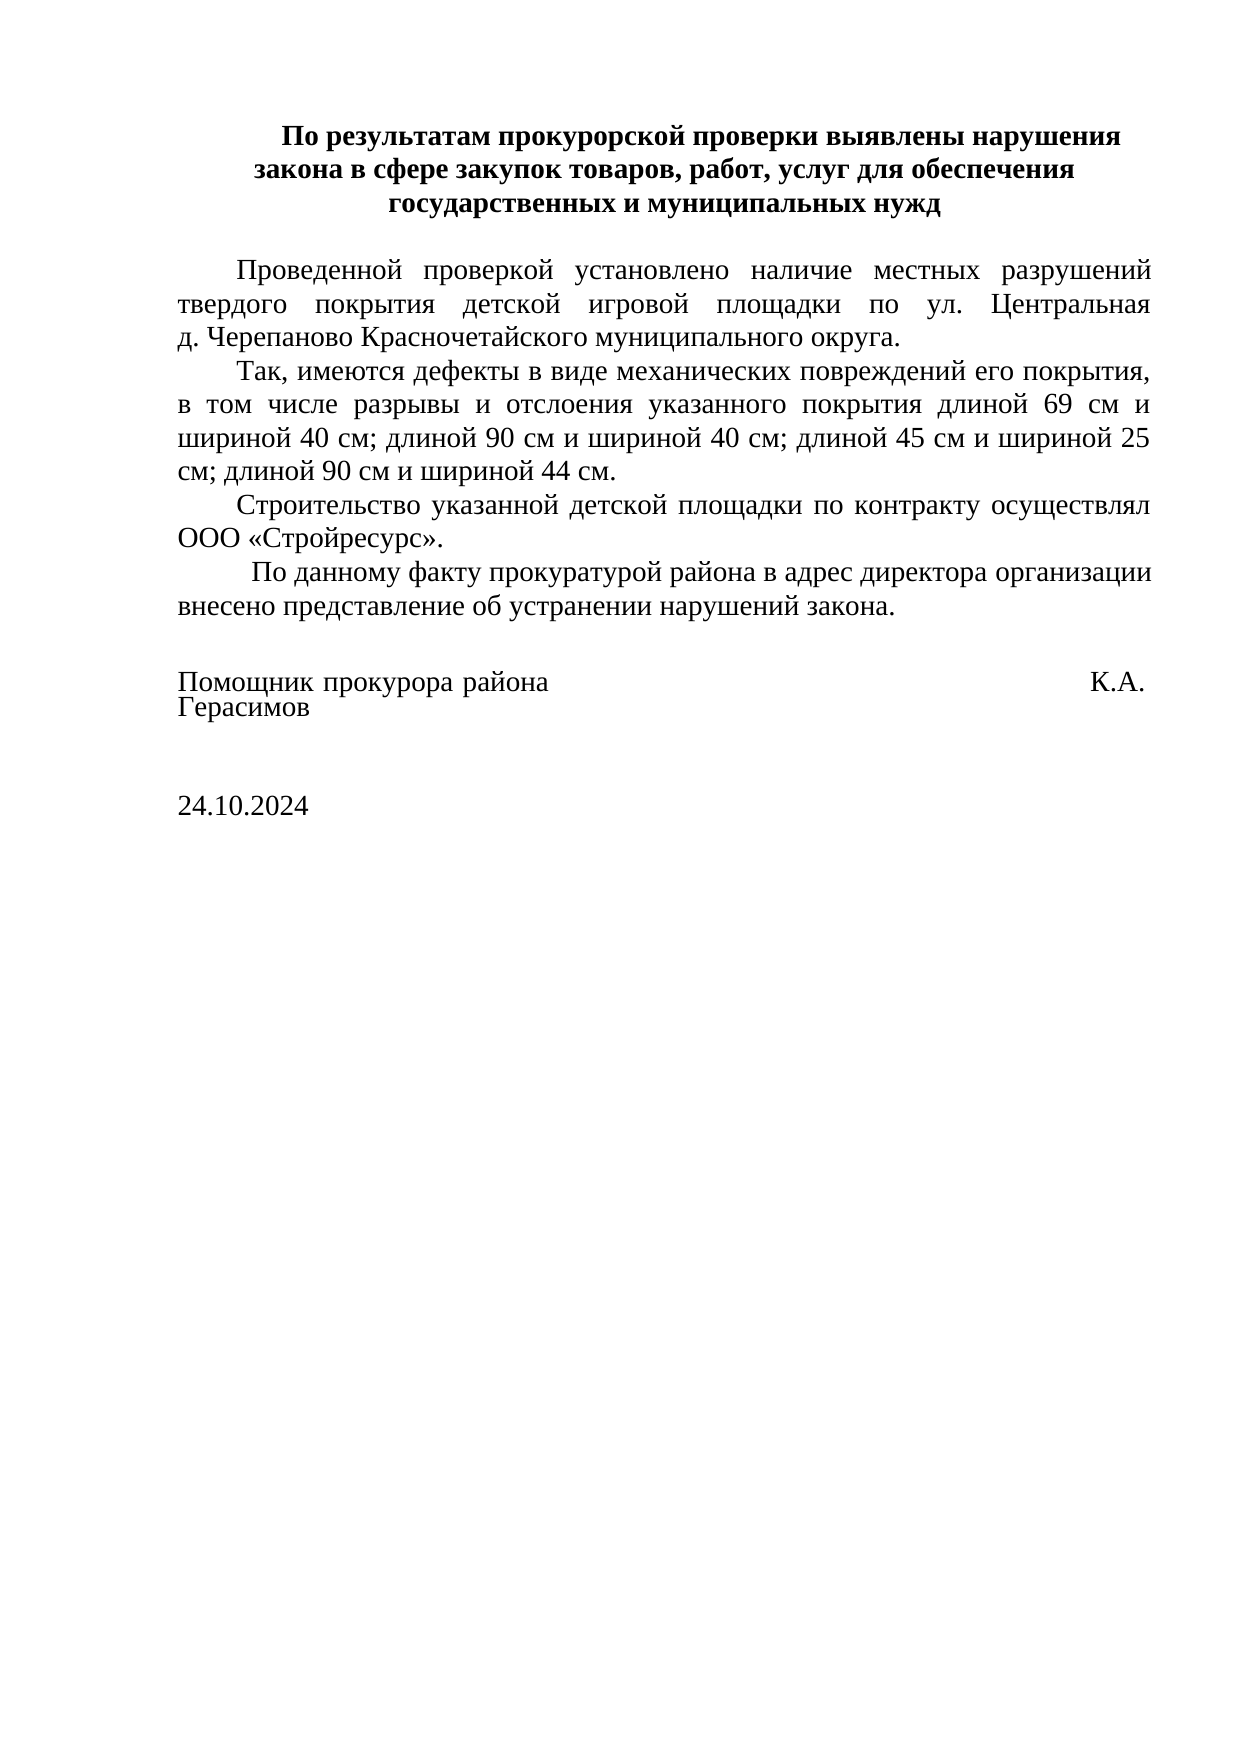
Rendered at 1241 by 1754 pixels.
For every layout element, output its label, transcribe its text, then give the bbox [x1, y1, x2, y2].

text Строительство указанной детской площадки по контракту осуществлял ООО «Стройресурс». [177, 487, 1152, 554]
text По результатам прокурорской проверки выявлены нарушения закона в сфере закупок товаров, работ, услуг для обеспечения государственных и муниципальных нужд [177, 118, 1152, 219]
text По данному факту прокуратурой района в адрес директора организации внесено представление об устранении нарушений закона. [177, 554, 1152, 621]
text 24.10.2024 [177, 788, 1152, 822]
text Помощник прокурора района К.А. Герасимов [177, 671, 1152, 721]
text Так, имеются дефекты в виде механических повреждений его покрытия, в том числе разрывы и отслоения указанного покрытия длиной 69 см и шириной 40 см; длиной 90 см и шириной 40 см; длиной 45 см и шириной 25 см; длиной 90 см и шириной 44 см. [177, 353, 1152, 487]
text Проведенной проверкой установлено наличие местных разрушений твердого покрытия детской игровой площадки по ул. Центральная д. Черепаново Красночетайского муниципального округа. [177, 252, 1152, 353]
